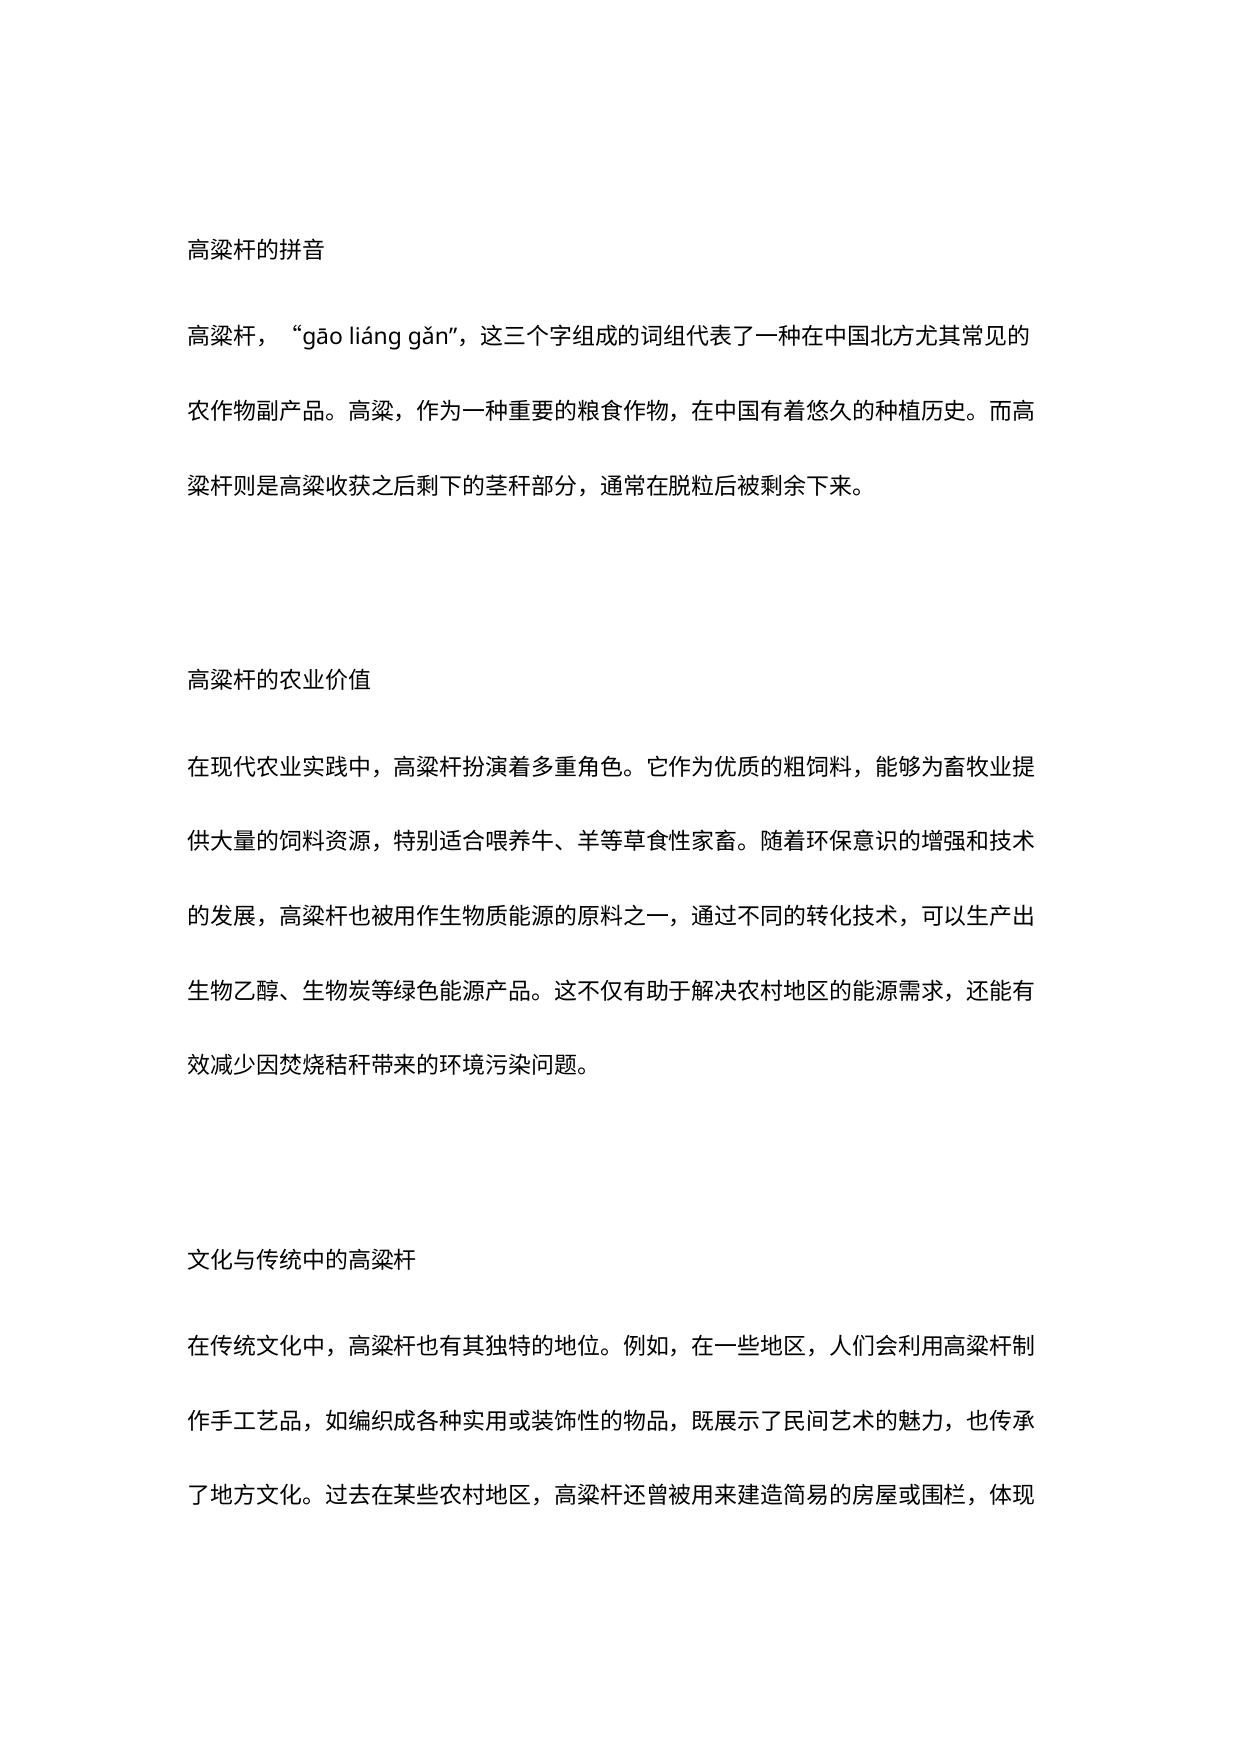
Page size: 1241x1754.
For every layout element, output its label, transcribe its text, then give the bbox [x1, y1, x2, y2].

text 高粱杆的农业价值 [187, 646, 1053, 711]
text 在现代农业实践中，高粱杆扮演着多重角色。它作为优质的粗饲料，能够为畜牧业提供大量的饲料资源，特别适合喂养牛、羊等草食性家畜。随着环保意识的增强和技术的发展，高粱杆也被用作生物质能源的原料之一，通过不同的转化技术，可以生产出生物乙醇、生物炭等绿色能源产品。这不仅有助于解决农村地区的能源需求，还能有效减少因焚烧秸秆带来的环境污染问题。 [187, 733, 1053, 1096]
text 高粱杆的拼音 [187, 216, 1053, 281]
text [187, 1312, 1053, 1527]
text 高粱杆，“gāo liáng gǎn”，这三个字组成的词组代表了一种在中国北方尤其常见的农作物副产品。高粱，作为一种重要的粮食作物，在中国有着悠久的种植历史。而高粱杆则是高粱收获之后剩下的茎秆部分，通常在脱粒后被剩余下来。 [187, 302, 1053, 517]
text 文化与传统中的高粱杆 [187, 1226, 1053, 1291]
